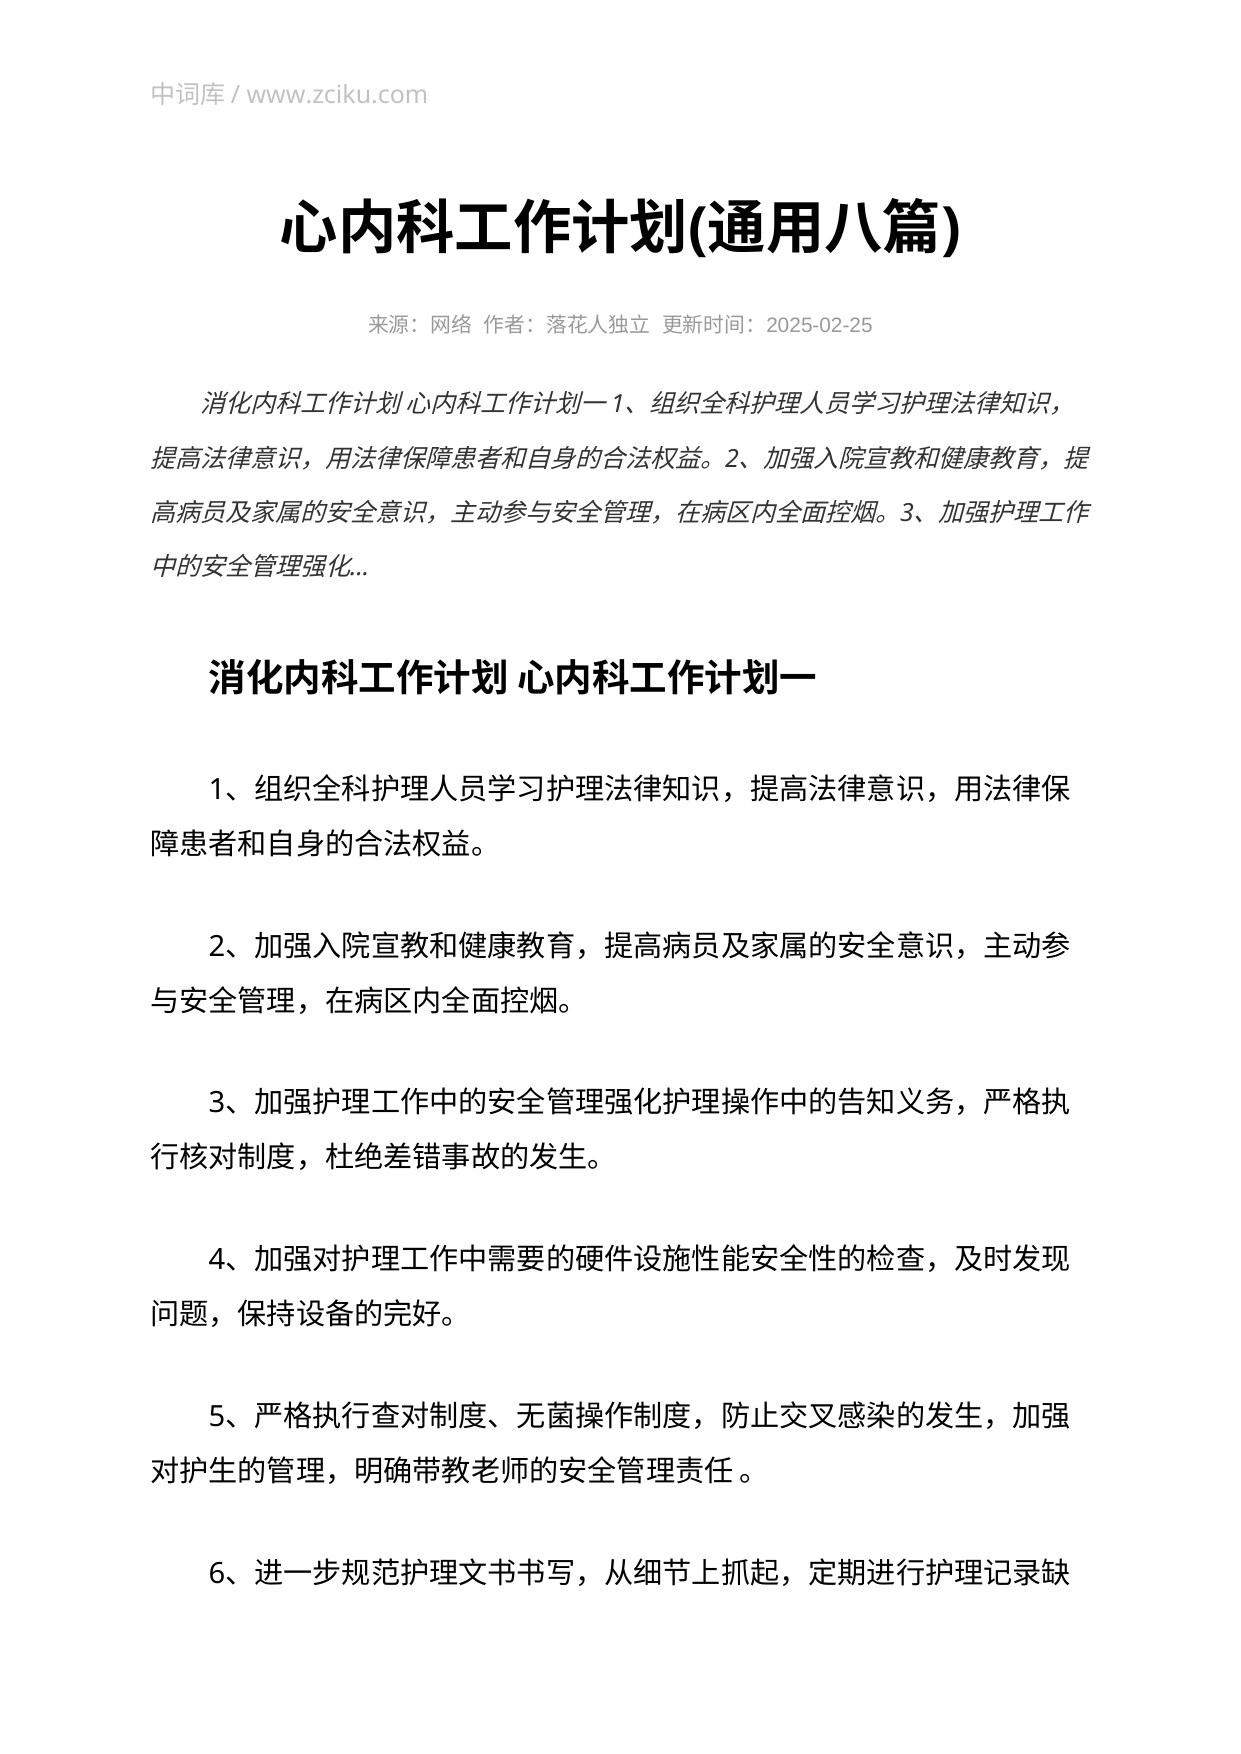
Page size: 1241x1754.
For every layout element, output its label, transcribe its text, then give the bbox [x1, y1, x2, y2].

text 2、加强入院宣教和健康教育，提高病员及家属的安全意识，主动参与安全管理，在病区内全面控烟。 [150, 922, 1090, 1019]
text 来源：网络 作者：落花人独立 更新时间：2025-02-25 [150, 313, 1090, 337]
text 消化内科工作计划 心内科工作计划一 [150, 648, 1090, 702]
text 5、严格执行查对制度、无菌操作制度，防止交叉感染的发生，加强对护生的管理，明确带教老师的安全管理责任 。 [150, 1393, 1090, 1490]
text 消化内科工作计划 心内科工作计划一1、组织全科护理人员学习护理法律知识，提高法律意识，用法律保障患者和自身的合法权益。2、加强入院宣教和健康教育，提高病员及家属的安全意识，主动参与安全管理，在病区内全面控烟。3、加强护理工作中的安全管理强化... [150, 384, 1090, 583]
text 4、加强对护理工作中需要的硬件设施性能安全性的检查，及时发现问题，保持设备的完好。 [150, 1236, 1090, 1333]
text 3、加强护理工作中的安全管理强化护理操作中的告知义务，严格执行核对制度，杜绝差错事故的发生。 [150, 1079, 1090, 1176]
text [150, 1549, 1090, 1592]
text 1、组织全科护理人员学习护理法律知识，提高法律意识，用法律保障患者和自身的合法权益。 [150, 766, 1090, 863]
subtitle 心内科工作计划(通用八篇) [150, 181, 1090, 266]
